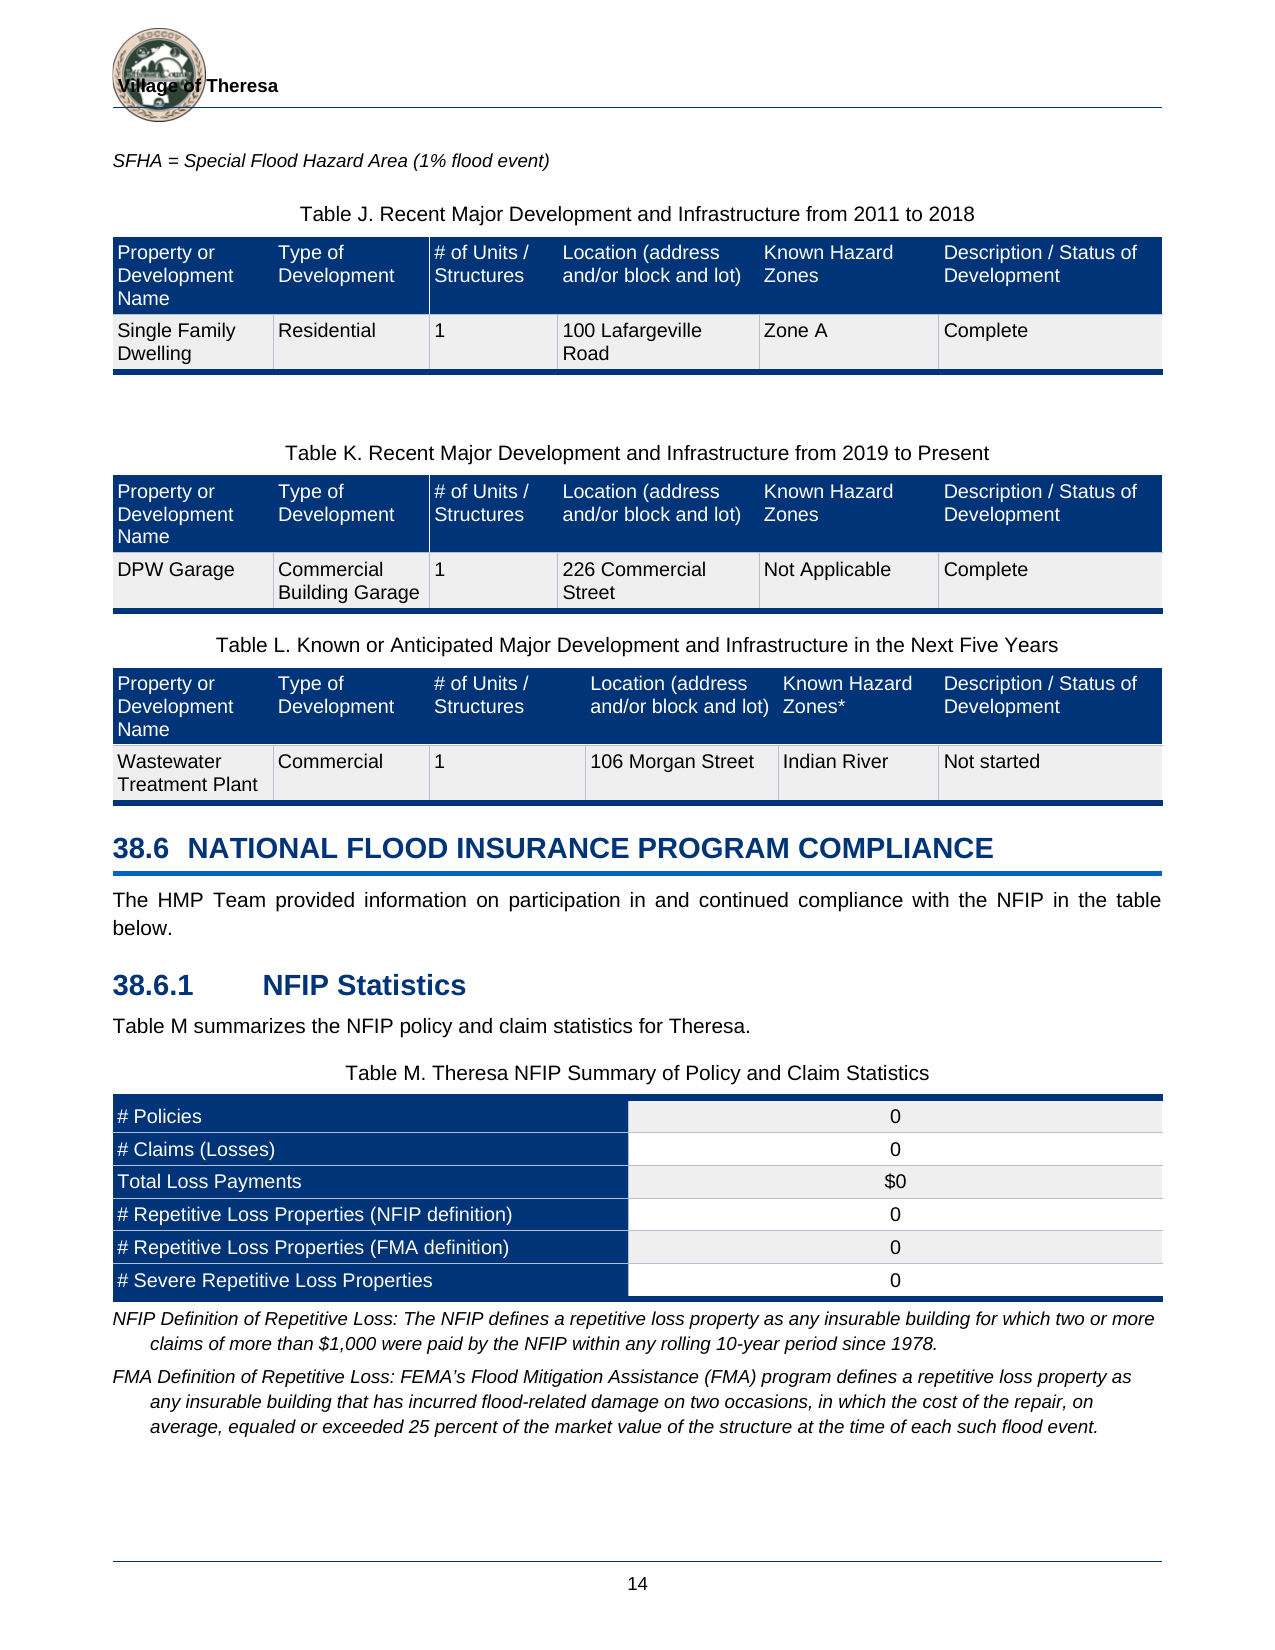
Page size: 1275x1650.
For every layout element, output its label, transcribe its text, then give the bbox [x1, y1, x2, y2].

table_cell $0 [629, 1166, 1162, 1198]
text NFIP Definition of Repetitive Loss: The NFIP defines a repetitive loss property as any insurable building for which two or more claims of more than $1,000 were paid by the NFIP within any rolling 10-year period since 1978. [112, 1308, 1162, 1363]
table_cell Wastewater Treatment Plant [113, 746, 273, 800]
table_cell # Repetitive Loss Properties (NFIP definition) [113, 1199, 628, 1230]
table_header Property or Development Name [113, 237, 273, 314]
table_header Location (address and/or block and lot) [586, 668, 778, 744]
table_cell DPW Garage [113, 553, 273, 608]
table_header Known Hazard Zones [759, 237, 939, 314]
text FMA Definition of Repetitive Loss: FEMA’s Flood Mitigation Assistance (FMA) program defines a repetitive loss property as any insurable building that has incurred flood-related damage on two occasions, in which the cost of the repair, on average, equaled or exceeded 25 percent of the market value of the structure at the time of each such flood event. [112, 1366, 1162, 1446]
table_cell 1 [430, 315, 557, 369]
table_header Description / Status of Development [939, 475, 1162, 552]
table_cell # Repetitive Loss Properties (FMA definition) [113, 1231, 628, 1263]
table_cell Indian River [779, 746, 938, 800]
table_header Location (address and/or block and lot) [558, 475, 759, 552]
table_cell Residential [274, 315, 429, 369]
table_cell # Severe Repetitive Loss Properties [113, 1264, 628, 1296]
table_cell Not started [939, 746, 1162, 800]
table_cell 100 Lafargeville Road [558, 315, 759, 369]
table_cell 0 [629, 1133, 1162, 1165]
text Table M summarizes the NFIP policy and claim statistics for Theresa. [112, 1014, 1162, 1038]
text Table J. Recent Major Development and Infrastructure from 2011 to 2018 [112, 202, 1162, 226]
table_header Type of Development [273, 237, 429, 314]
table_header # Policies [113, 1101, 628, 1132]
text The HMP Team provided information on participation in and continued compliance with the NFIP in the table below. [112, 888, 1162, 940]
table_cell Commercial [274, 746, 429, 800]
table_header Property or Development Name [113, 668, 273, 744]
table_cell Complete [939, 553, 1162, 608]
table_header Known Hazard Zones [759, 475, 939, 552]
table_cell Single Family Dwelling [113, 315, 273, 369]
table_cell Commercial Building Garage [274, 553, 429, 608]
table_header 0 [629, 1101, 1162, 1132]
table_header Description / Status of Development [939, 237, 1162, 314]
picture [112, 28, 206, 122]
table_cell 0 [629, 1231, 1162, 1263]
table_header # of Units / Structures [430, 237, 558, 314]
table_header # of Units / Structures [430, 475, 558, 552]
subtitle National Flood Insurance Program Compliance [112, 831, 1162, 876]
table_header Type of Development [273, 668, 429, 744]
table_cell 106 Morgan Street [586, 746, 778, 800]
text Table M. Theresa NFIP Summary of Policy and Claim Statistics [112, 1061, 1162, 1084]
table_header Type of Development [273, 475, 429, 552]
table_header # of Units / Structures [429, 668, 586, 744]
table_cell Not Applicable [760, 553, 938, 608]
table_cell 226 Commercial Street [558, 553, 759, 608]
table_cell 1 [430, 746, 585, 800]
table_cell 1 [430, 553, 557, 608]
table_cell Zone A [760, 315, 938, 369]
table_cell 0 [629, 1264, 1162, 1296]
table_header Description / Status of Development [939, 668, 1162, 744]
table_header Property or Development Name [113, 475, 273, 552]
table_header Known Hazard Zones* [778, 668, 939, 744]
text Table L. Known or Anticipated Major Development and Infrastructure in the Next Five Years [112, 633, 1162, 657]
table_header Location (address and/or block and lot) [558, 237, 759, 314]
text SFHA = Special Flood Hazard Area (1% flood event) [112, 150, 1162, 180]
table_cell Total Loss Payments [113, 1166, 628, 1198]
text Table K. Recent Major Development and Infrastructure from 2019 to Present [112, 440, 1162, 464]
table_cell # Claims (Losses) [113, 1133, 628, 1165]
table_cell Complete [939, 315, 1162, 369]
subtitle NFIP Statistics [112, 968, 1162, 1002]
table_cell 0 [629, 1199, 1162, 1230]
